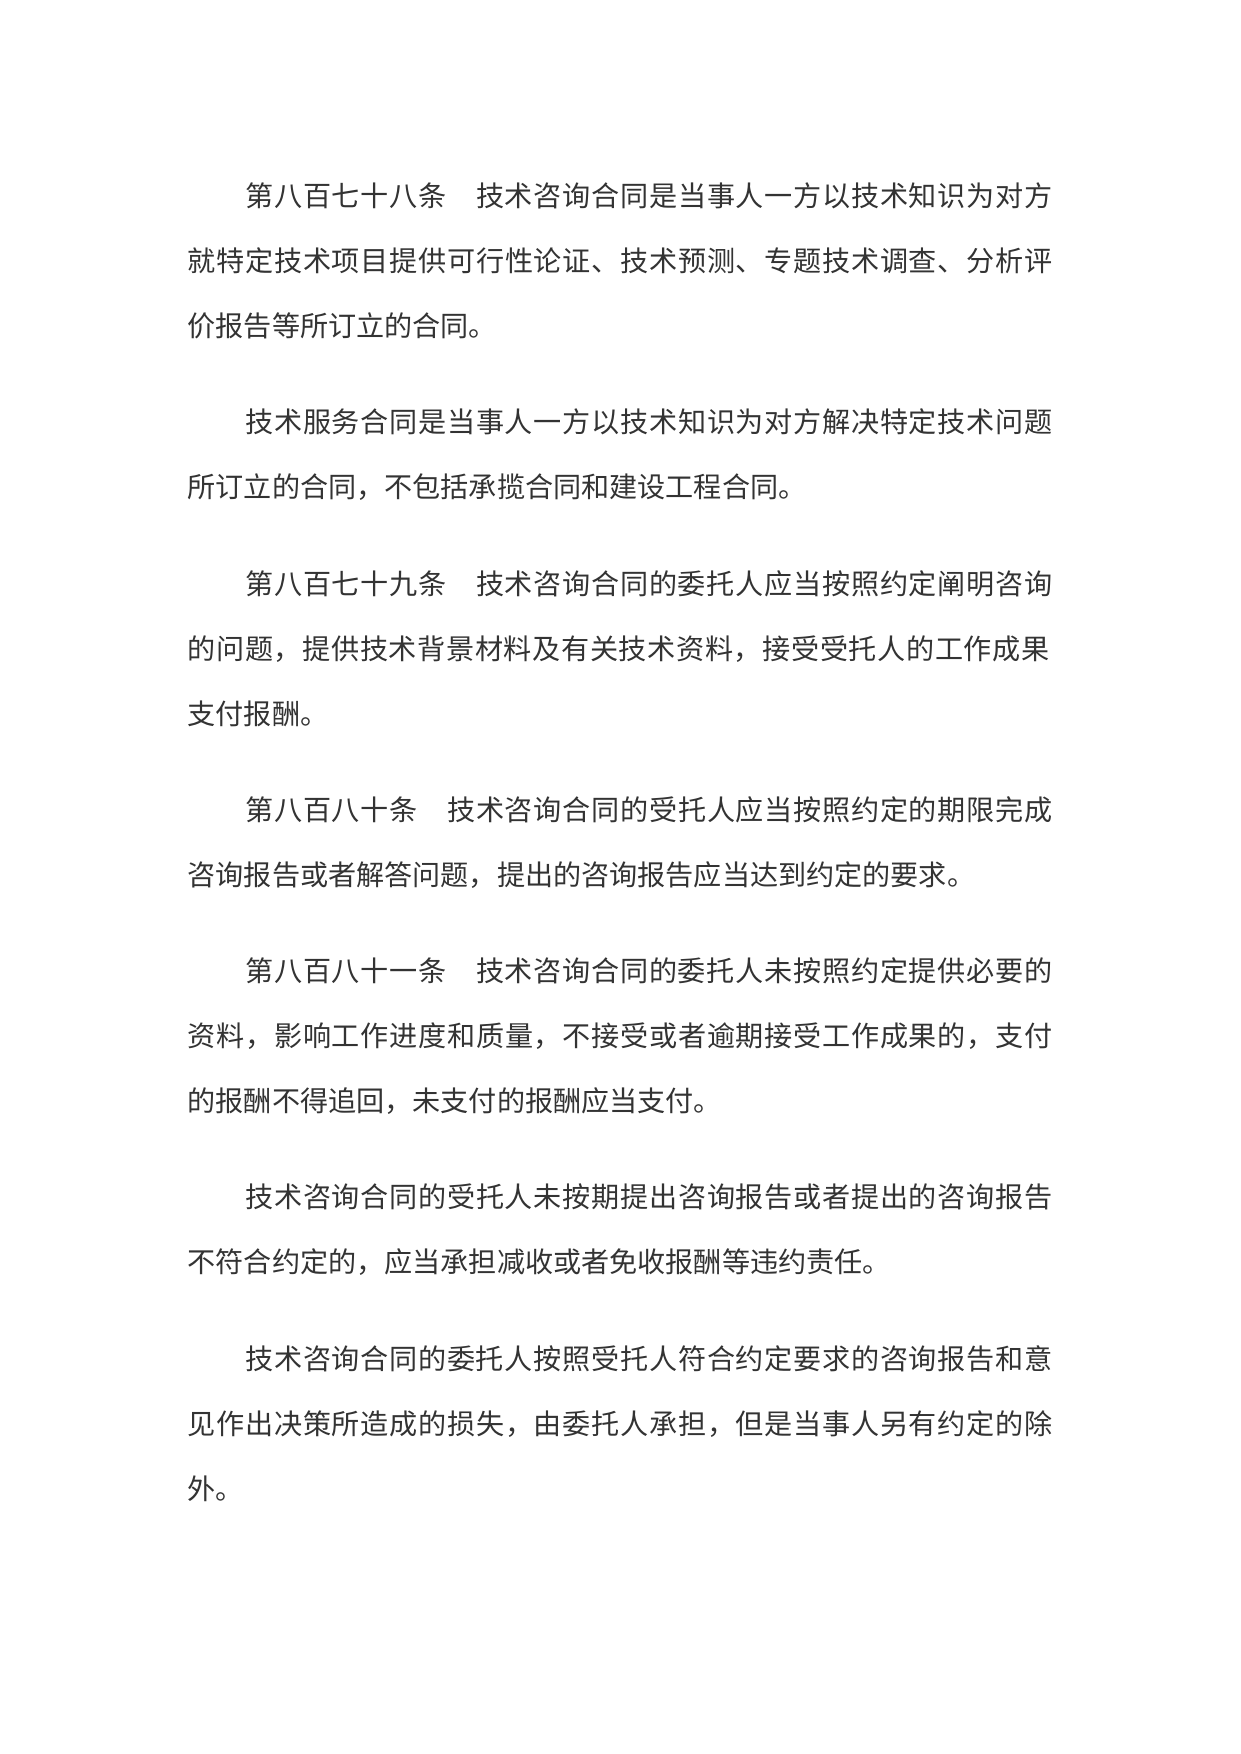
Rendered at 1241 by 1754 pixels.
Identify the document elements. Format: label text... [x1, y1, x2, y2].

text 技术服务合同是当事人一方以技术知识为对方解决特定技术问题所订立的合同，不包括承揽合同和建设工程合同。 [187, 388, 1053, 518]
text 第八百七十九条 技术咨询合同的委托人应当按照约定阐明咨询的问题，提供技术背景材料及有关技术资料，接受受托人的工作成果，支付报酬。 [187, 549, 1053, 744]
text 技术咨询合同的受托人未按期提出咨询报告或者提出的咨询报告不符合约定的，应当承担减收或者免收报酬等违约责任。 [187, 1163, 1053, 1293]
text 第八百八十条 技术咨询合同的受托人应当按照约定的期限完成咨询报告或者解答问题，提出的咨询报告应当达到约定的要求。 [187, 776, 1053, 906]
text 技术咨询合同的委托人按照受托人符合约定要求的咨询报告和意见作出决策所造成的损失，由委托人承担，但是当事人另有约定的除外。 [187, 1324, 1053, 1519]
text 第八百八十一条 技术咨询合同的委托人未按照约定提供必要的资料，影响工作进度和质量，不接受或者逾期接受工作成果的，支付的报酬不得追回，未支付的报酬应当支付。 [187, 937, 1053, 1132]
text 第八百七十八条 技术咨询合同是当事人一方以技术知识为对方就特定技术项目提供可行性论证、技术预测、专题技术调查、分析评价报告等所订立的合同。 [187, 162, 1053, 357]
